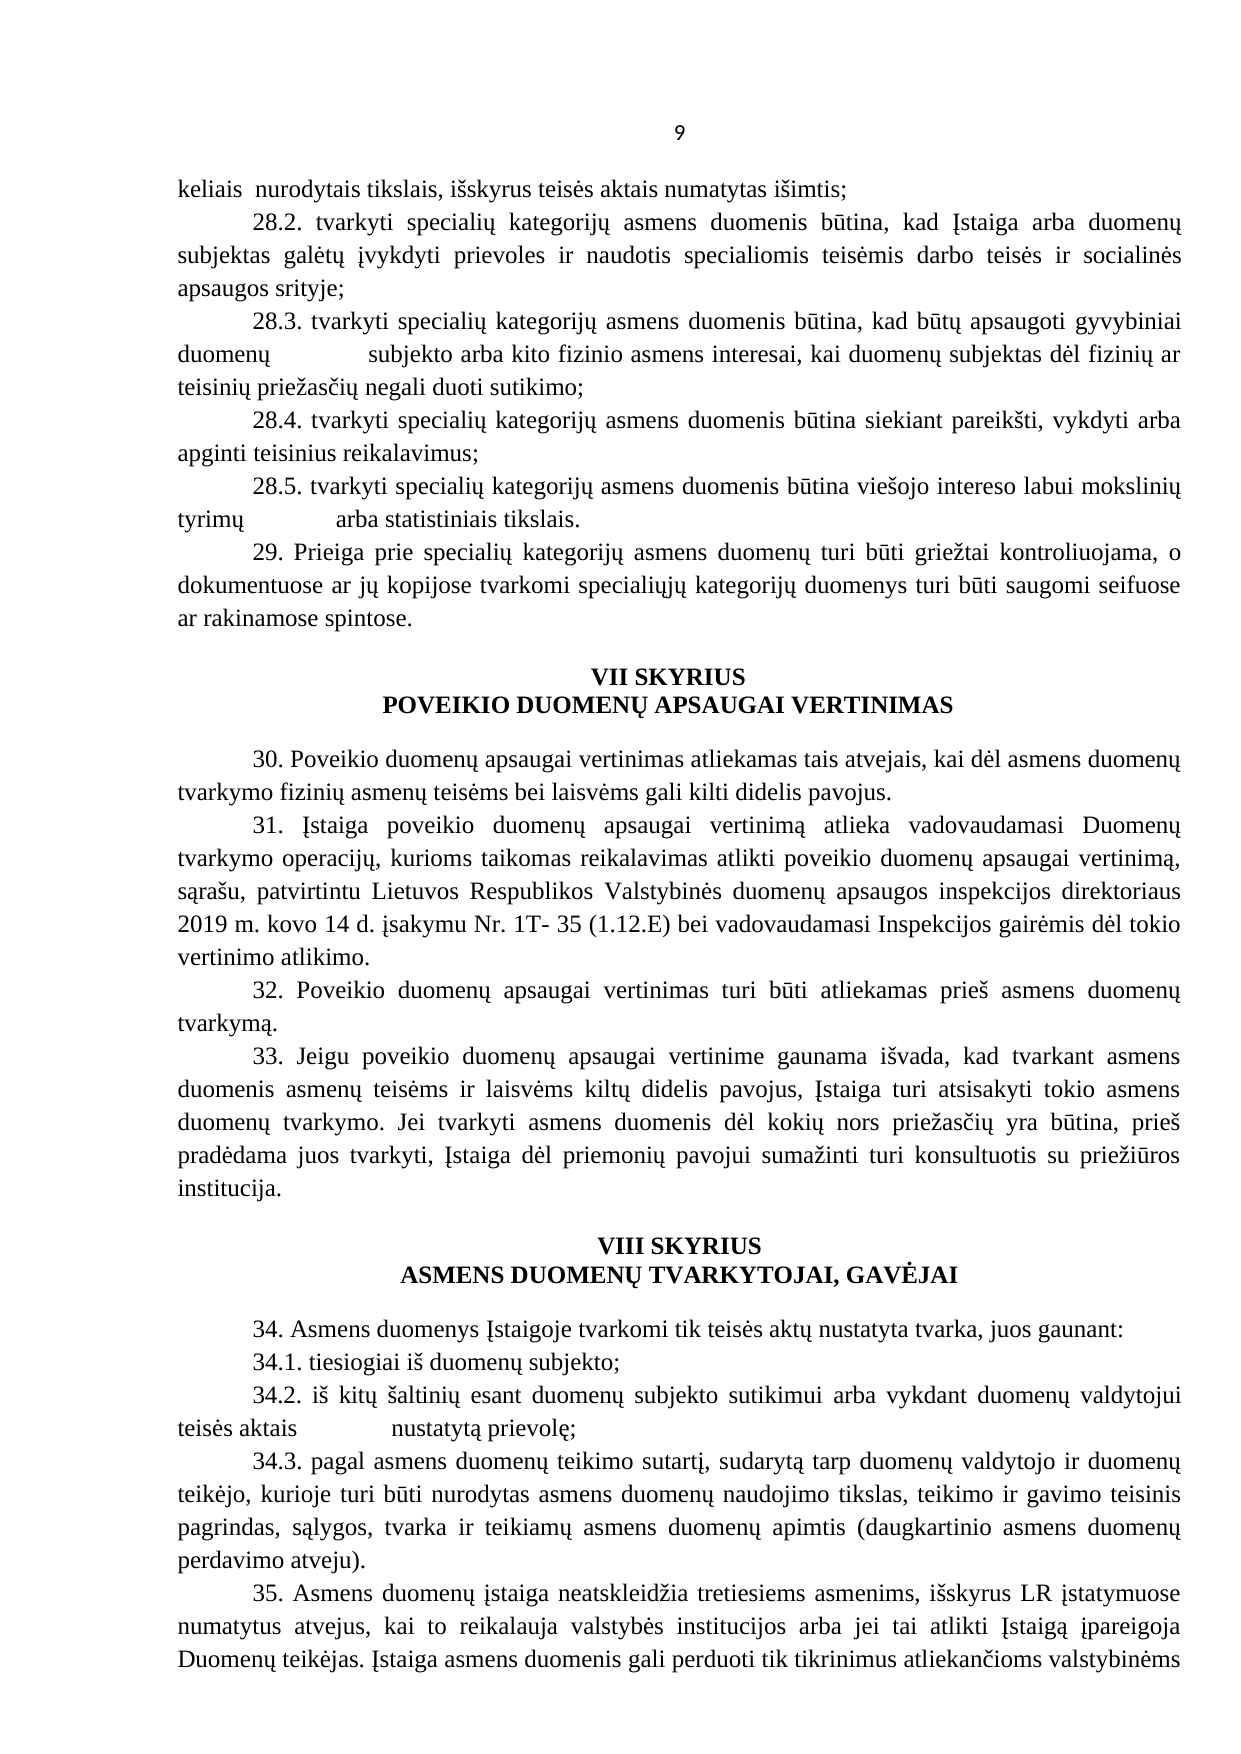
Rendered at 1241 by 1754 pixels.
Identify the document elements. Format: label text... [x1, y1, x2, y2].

text 30. Poveikio duomenų apsaugai vertinimas atliekamas tais atvejais, kai dėl asmens duomenų tvarkymo fizinių asmenų teisėms bei laisvėms gali kilti didelis pavojus. [177, 744, 1182, 806]
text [177, 174, 1182, 203]
text 29. Prieiga prie specialių kategorijų asmens duomenų turi būti griežtai kontroliuojama, o dokumentuose ar jų kopijose tvarkomi specialiųjų kategorijų duomenys turi būti saugomi seifuose ar rakinamose spintose. [177, 537, 1182, 632]
text 34.1. tiesiogiai iš duomenų subjekto; [177, 1347, 1182, 1376]
text 34.3. pagal asmens duomenų teikimo sutartį, sudarytą tarp duomenų valdytojo ir duomenų teikėjo, kurioje turi būti nurodytas asmens duomenų naudojimo tikslas, teikimo ir gavimo teisinis pagrindas, sąlygos, tvarka ir teikiamų asmens duomenų apimtis (daugkartinio asmens duomenų perdavimo atveju). [177, 1446, 1182, 1574]
text 33. Jeigu poveikio duomenų apsaugai vertinime gaunama išvada, kad tvarkant asmens duomenis asmenų teisėms ir laisvėms kiltų didelis pavojus, Įstaiga turi atsisakyti tokio asmens duomenų tvarkymo. Jei tvarkyti asmens duomenis dėl kokių nors priežasčių yra būtina, prieš pradėdama juos tvarkyti, Įstaiga dėl priemonių pavojui sumažinti turi konsultuotis su priežiūros institucija. [177, 1041, 1182, 1202]
text VIII SKYRIUS [177, 1231, 1181, 1260]
text 34. Asmens duomenys Įstaigoje tvarkomi tik teisės aktų nustatyta tvarka, juos gaunant: [177, 1314, 1182, 1343]
text POVEIKIO DUOMENŲ APSAUGAI VERTINIMAS [177, 690, 1159, 719]
text 28.5. tvarkyti specialių kategorijų asmens duomenis būtina viešojo intereso labui mokslinių tyrimų arba statistiniais tikslais. [177, 471, 1182, 533]
text 28.2. tvarkyti specialių kategorijų asmens duomenis būtina, kad Įstaiga arba duomenų subjektas galėtų įvykdyti prievoles ir naudotis specialiomis teisėmis darbo teisės ir socialinės apsaugos srityje; [177, 207, 1182, 302]
text ASMENS DUOMENŲ TVARKYTOJAI, GAVĖJAI [177, 1260, 1181, 1289]
text VII SKYRIUS [177, 662, 1159, 690]
text 31. Įstaiga poveikio duomenų apsaugai vertinimą atlieka vadovaudamasi Duomenų tvarkymo operacijų, kurioms taikomas reikalavimas atlikti poveikio duomenų apsaugai vertinimą, sąrašu, patvirtintu Lietuvos Respublikos Valstybinės duomenų apsaugos inspekcijos direktoriaus 2019 m. kovo 14 d. įsakymu Nr. 1T- 35 (1.12.E) bei vadovaudamasi Inspekcijos gairėmis dėl tokio vertinimo atlikimo. [177, 810, 1182, 971]
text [177, 1578, 1182, 1673]
text 34.2. iš kitų šaltinių esant duomenų subjekto sutikimui arba vykdant duomenų valdytojui teisės aktais nustatytą prievolę; [177, 1380, 1182, 1442]
text 28.3. tvarkyti specialių kategorijų asmens duomenis būtina, kad būtų apsaugoti gyvybiniai duomenų subjekto arba kito fizinio asmens interesai, kai duomenų subjektas dėl fizinių ar teisinių priežasčių negali duoti sutikimo; [177, 306, 1182, 401]
text 28.4. tvarkyti specialių kategorijų asmens duomenis būtina siekiant pareikšti, vykdyti arba apginti teisinius reikalavimus; [177, 405, 1182, 467]
text 32. Poveikio duomenų apsaugai vertinimas turi būti atliekamas prieš asmens duomenų tvarkymą. [177, 975, 1182, 1037]
